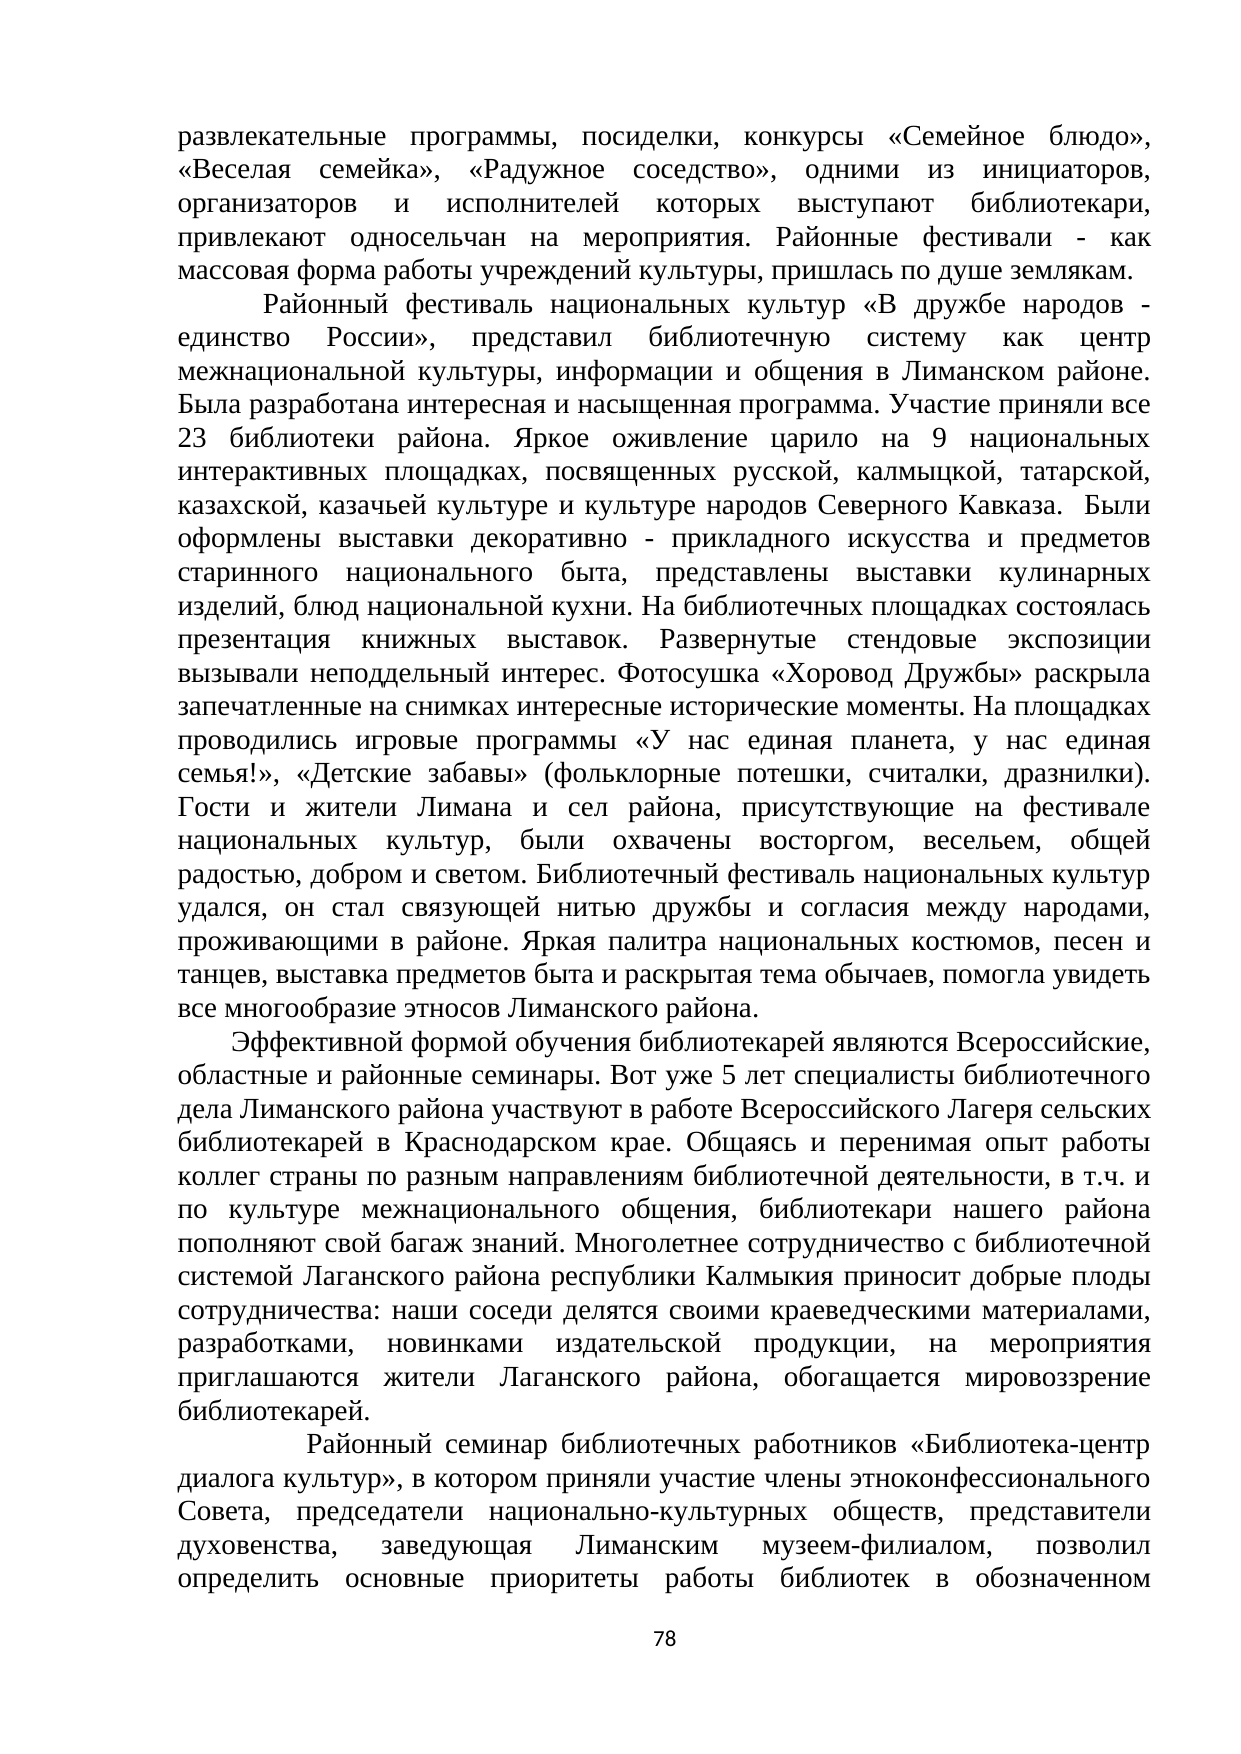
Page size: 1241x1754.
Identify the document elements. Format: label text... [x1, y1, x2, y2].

text Районный фестиваль национальных культур «В дружбе народов - единство России», представил библиотечную систему как центр межнациональной культуры, информации и общения в Лиманском районе. Была разработана интересная и насыщенная программа. Участие приняли все 23 библиотеки района. Яркое оживление царило на 9 национальных интерактивных площадках, посвященных русской, калмыцкой, татарской, казахской, казачьей культуре и культуре народов Северного Кавказа. Были оформлены выставки декоративно - прикладного искусства и предметов старинного национального быта, представлены выставки кулинарных изделий, блюд национальной кухни. На библиотечных площадках состоялась презентация книжных выставок. Развернутые стендовые экспозиции вызывали неподдельный интерес. Фотосушка «Хоровод Дружбы» раскрыла запечатленные на снимках интересные исторические моменты. На площадках проводились игровые программы «У нас единая планета, у нас единая семья!», «Детские забавы» (фольклорные потешки, считалки, дразнилки). Гости и жители Лимана и сел района, присутствующие на фестивале национальных культур, были охвачены восторгом, весельем, общей радостью, добром и светом. Библиотечный фестиваль национальных культур удался, он стал связующей нитью дружбы и согласия между народами, проживающими в районе. Яркая палитра национальных костюмов, песен и танцев, выставка предметов быта и раскрытая тема обычаев, помогла увидеть все многообразие этносов Лиманского района. [177, 286, 1152, 1024]
text Эффективной формой обучения библиотекарей являются Всероссийские, областные и районные семинары. Вот уже 5 лет специалисты библиотечного дела Лиманского района участвуют в работе Всероссийского Лагеря сельских библиотекарей в Краснодарском крае. Общаясь и перенимая опыт работы коллег страны по разным направлениям библиотечной деятельности, в т.ч. и по культуре межнационального общения, библиотекари нашего района пополняют свой багаж знаний. Многолетнее сотрудничество с библиотечной системой Лаганского района республики Калмыкия приносит добрые плоды сотрудничества: наши соседи делятся своими краеведческими материалами, разработками, новинками издательской продукции, на мероприятия приглашаются жители Лаганского района, обогащается мировоззрение библиотекарей. [177, 1024, 1152, 1426]
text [177, 1426, 1152, 1594]
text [177, 118, 1152, 286]
